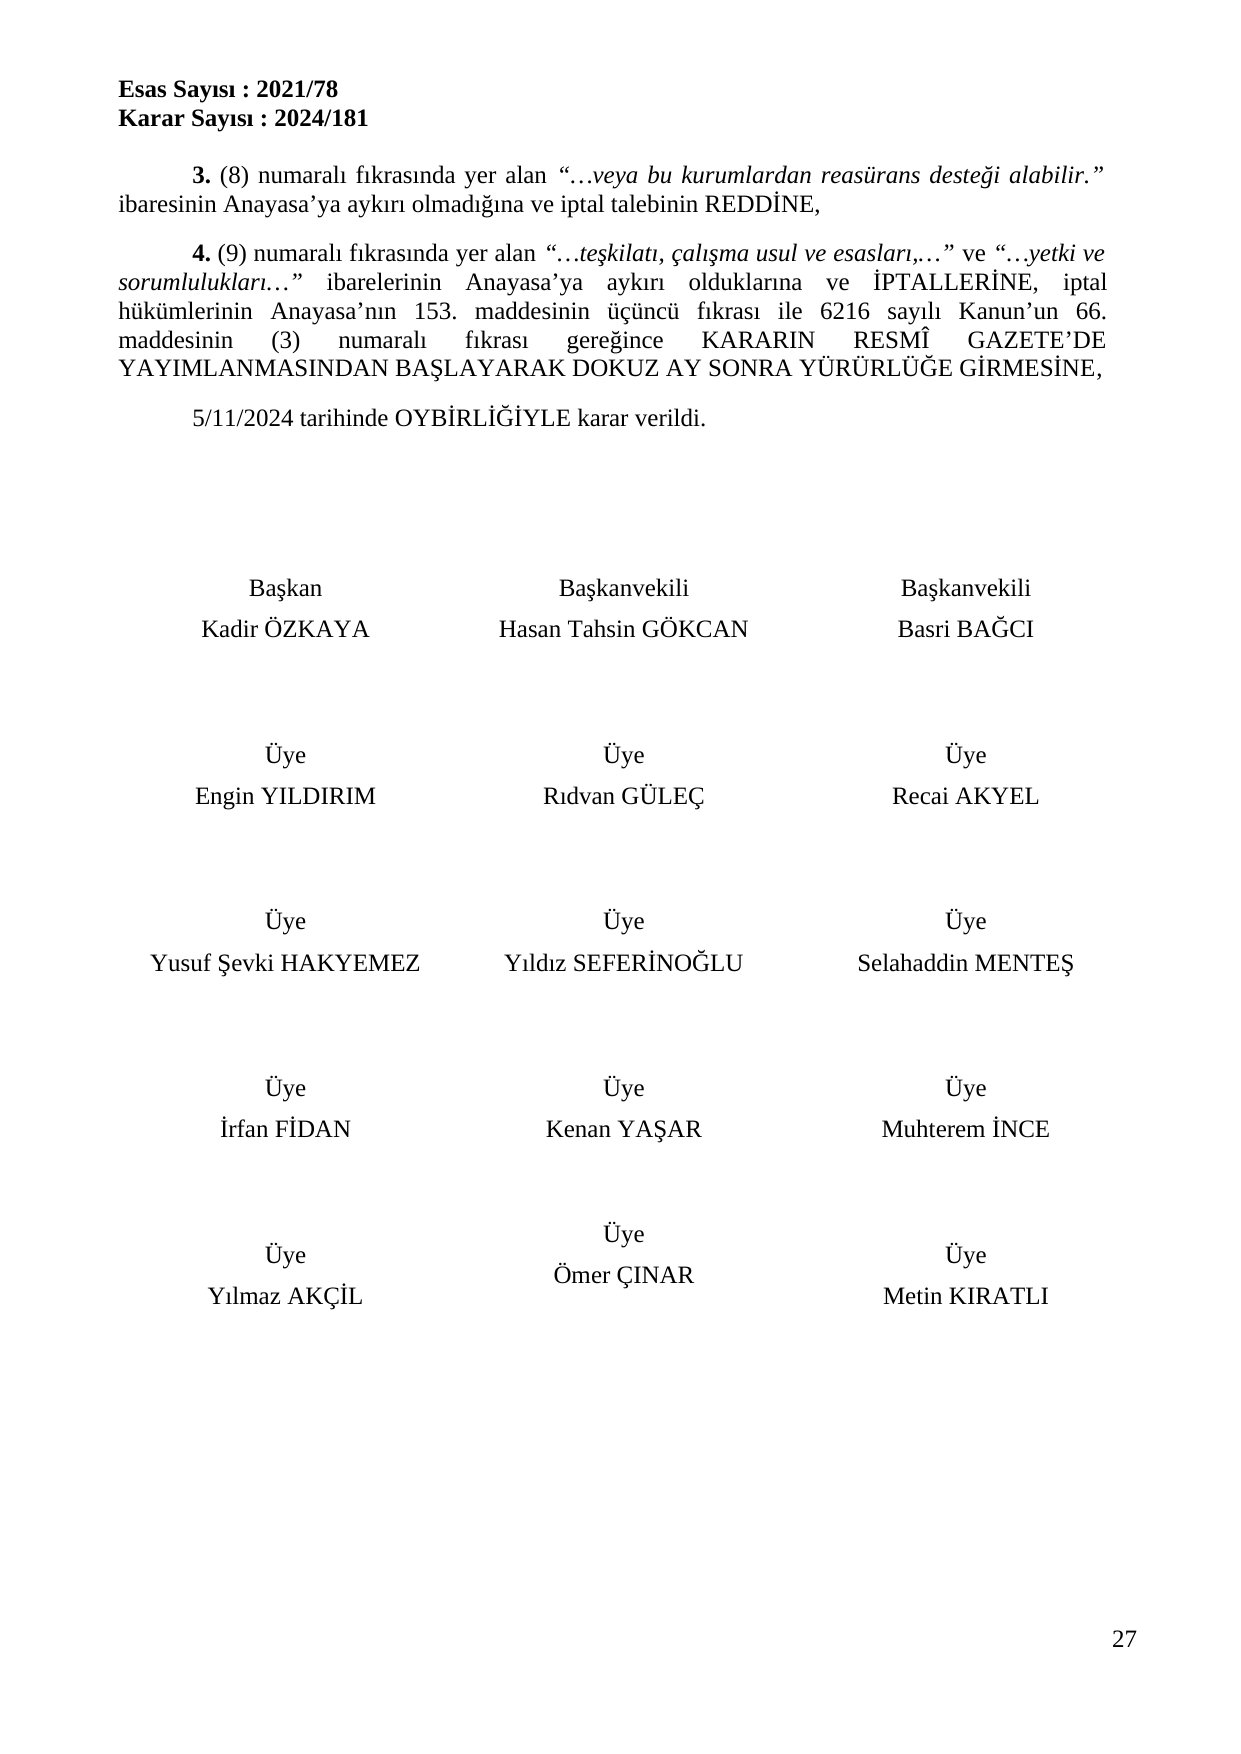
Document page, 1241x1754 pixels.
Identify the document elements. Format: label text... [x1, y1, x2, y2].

table_cell Üye Yılmaz AKÇİL [118, 1198, 453, 1364]
text 3. (8) numaralı fıkrasında yer alan “…veya bu kurumlardan reasürans desteği alabilir.” ibaresinin Anayasa’ya aykırı olmadığına ve iptal talebinin REDDİNE, [118, 160, 1107, 218]
table_cell Üye Kenan YAŞAR [453, 1031, 795, 1198]
table_cell Üye Engin YILDIRIM [118, 698, 453, 864]
table_header Başkanvekili Hasan Tahsin GÖKCAN [453, 531, 795, 698]
text 4. (9) numaralı fıkrasında yer alan “…teşkilatı, çalışma usul ve esasları,…” ve “…yetki ve sorumlulukları…” ibarelerinin Anayasa’ya aykırı olduklarına ve İPTALLERİNE, iptal hükümlerinin Anayasa’nın 153. maddesinin üçüncü fıkrası ile 6216 sayılı Kanun’un 66. maddesinin (3) numaralı fıkrası gereğince KARARIN RESMÎ GAZETE’DE YAYIMLANMASINDAN BAŞLAYARAK DOKUZ AY SONRA YÜRÜRLÜĞE GİRMESİNE, [118, 353, 1107, 382]
text 5/11/2024 tarihinde OYBİRLİĞİYLE karar verildi. [118, 403, 1107, 432]
table_cell Üye Metin KIRATLI [795, 1198, 1137, 1364]
text 4. (9) numaralı fıkrasında yer alan “…teşkilatı, çalışma usul ve esasları,…” ve “…yetki ve sorumlulukları…” ibarelerinin Anayasa’ya aykırı olduklarına ve İPTALLERİNE, iptal hükümlerinin Anayasa’nın 153. maddesinin üçüncü fıkrası ile 6216 sayılı Kanun’un 66. maddesinin (3) numaralı fıkrası gereğince KARARIN RESMÎ GAZETE’DE YAYIMLANMASINDAN BAŞLAYARAK DOKUZ AY SONRA YÜRÜRLÜĞE GİRMESİNE, [118, 238, 1107, 325]
table_cell Üye Muhterem İNCE [795, 1031, 1137, 1198]
table_cell Üye Yusuf Şevki HAKYEMEZ [118, 864, 453, 1031]
table_header Başkan Kadir ÖZKAYA [118, 531, 453, 698]
table_cell Üye Yıldız SEFERİNOĞLU [453, 864, 795, 1031]
table_cell Üye Rıdvan GÜLEÇ [453, 698, 795, 864]
table_cell Üye Ömer ÇINAR [453, 1198, 795, 1364]
table_cell Üye Recai AKYEL [795, 698, 1137, 864]
table_cell Üye İrfan FİDAN [118, 1031, 453, 1198]
table_cell Üye Selahaddin MENTEŞ [795, 864, 1137, 1031]
table_header Başkanvekili Basri BAĞCI [795, 531, 1137, 698]
